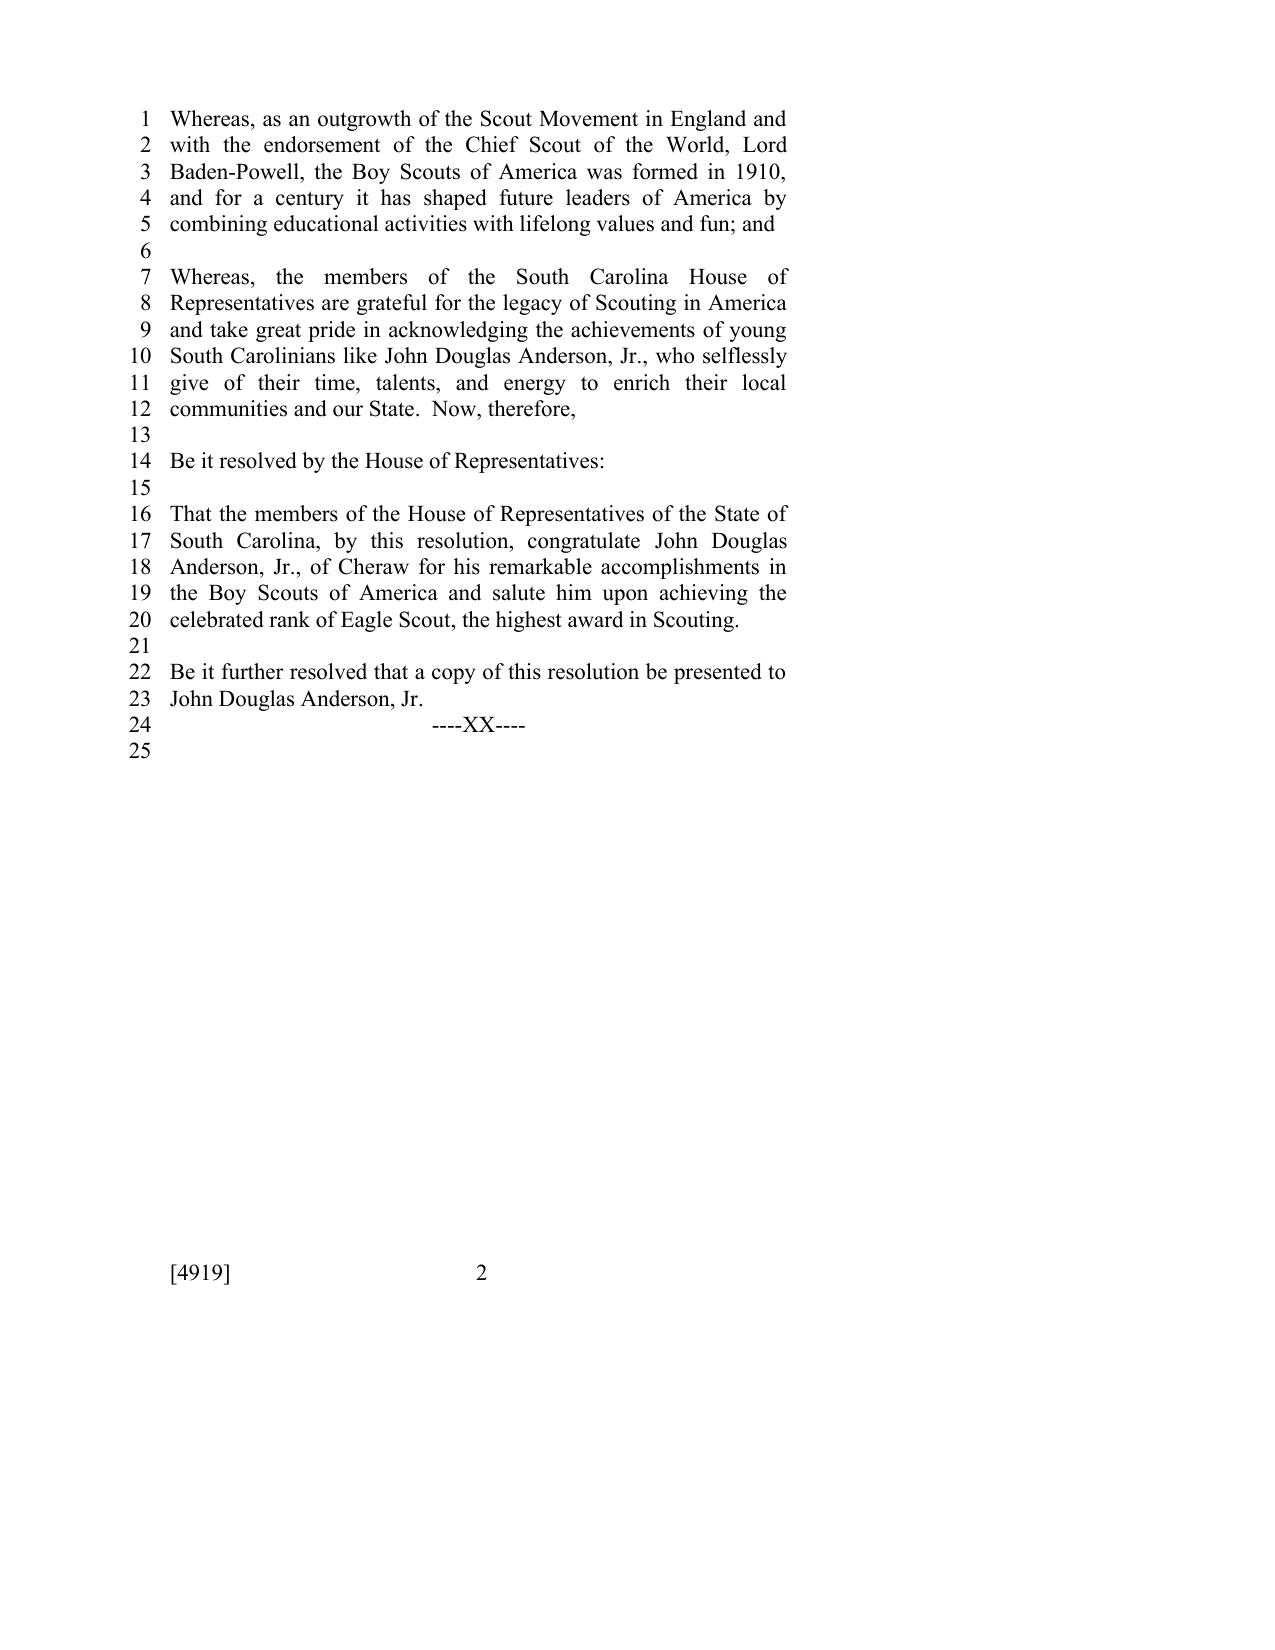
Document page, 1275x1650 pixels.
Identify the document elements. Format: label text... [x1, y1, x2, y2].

text Be it resolved by the House of Representatives: [169, 448, 787, 474]
text Whereas, the members of the South Carolina House of Representatives are grateful for the legacy of Scouting in America and take great pride in acknowledging the achievements of young South Carolinians like John Douglas Anderson, Jr., who selflessly give of their time, talents, and energy to enrich their local communities and our State. Now, therefore, [169, 263, 787, 421]
text That the members of the House of Representatives of the State of South Carolina, by this resolution, congratulate John Douglas Anderson, Jr., of Cheraw for his remarkable accomplishments in the Boy Scouts of America and salute him upon achieving the celebrated rank of Eagle Scout, the highest award in Scouting. [169, 500, 787, 632]
text ----XX---- [169, 711, 787, 737]
text Whereas, as an outgrowth of the Scout Movement in England and with the endorsement of the Chief Scout of the World, Lord Baden-Powell, the Boy Scouts of America was formed in 1910, and for a century it has shaped future leaders of America by combining educational activities with lifelong values and fun; and [169, 105, 787, 237]
text Be it further resolved that a copy of this resolution be presented to John Douglas Anderson, Jr. [169, 658, 787, 711]
